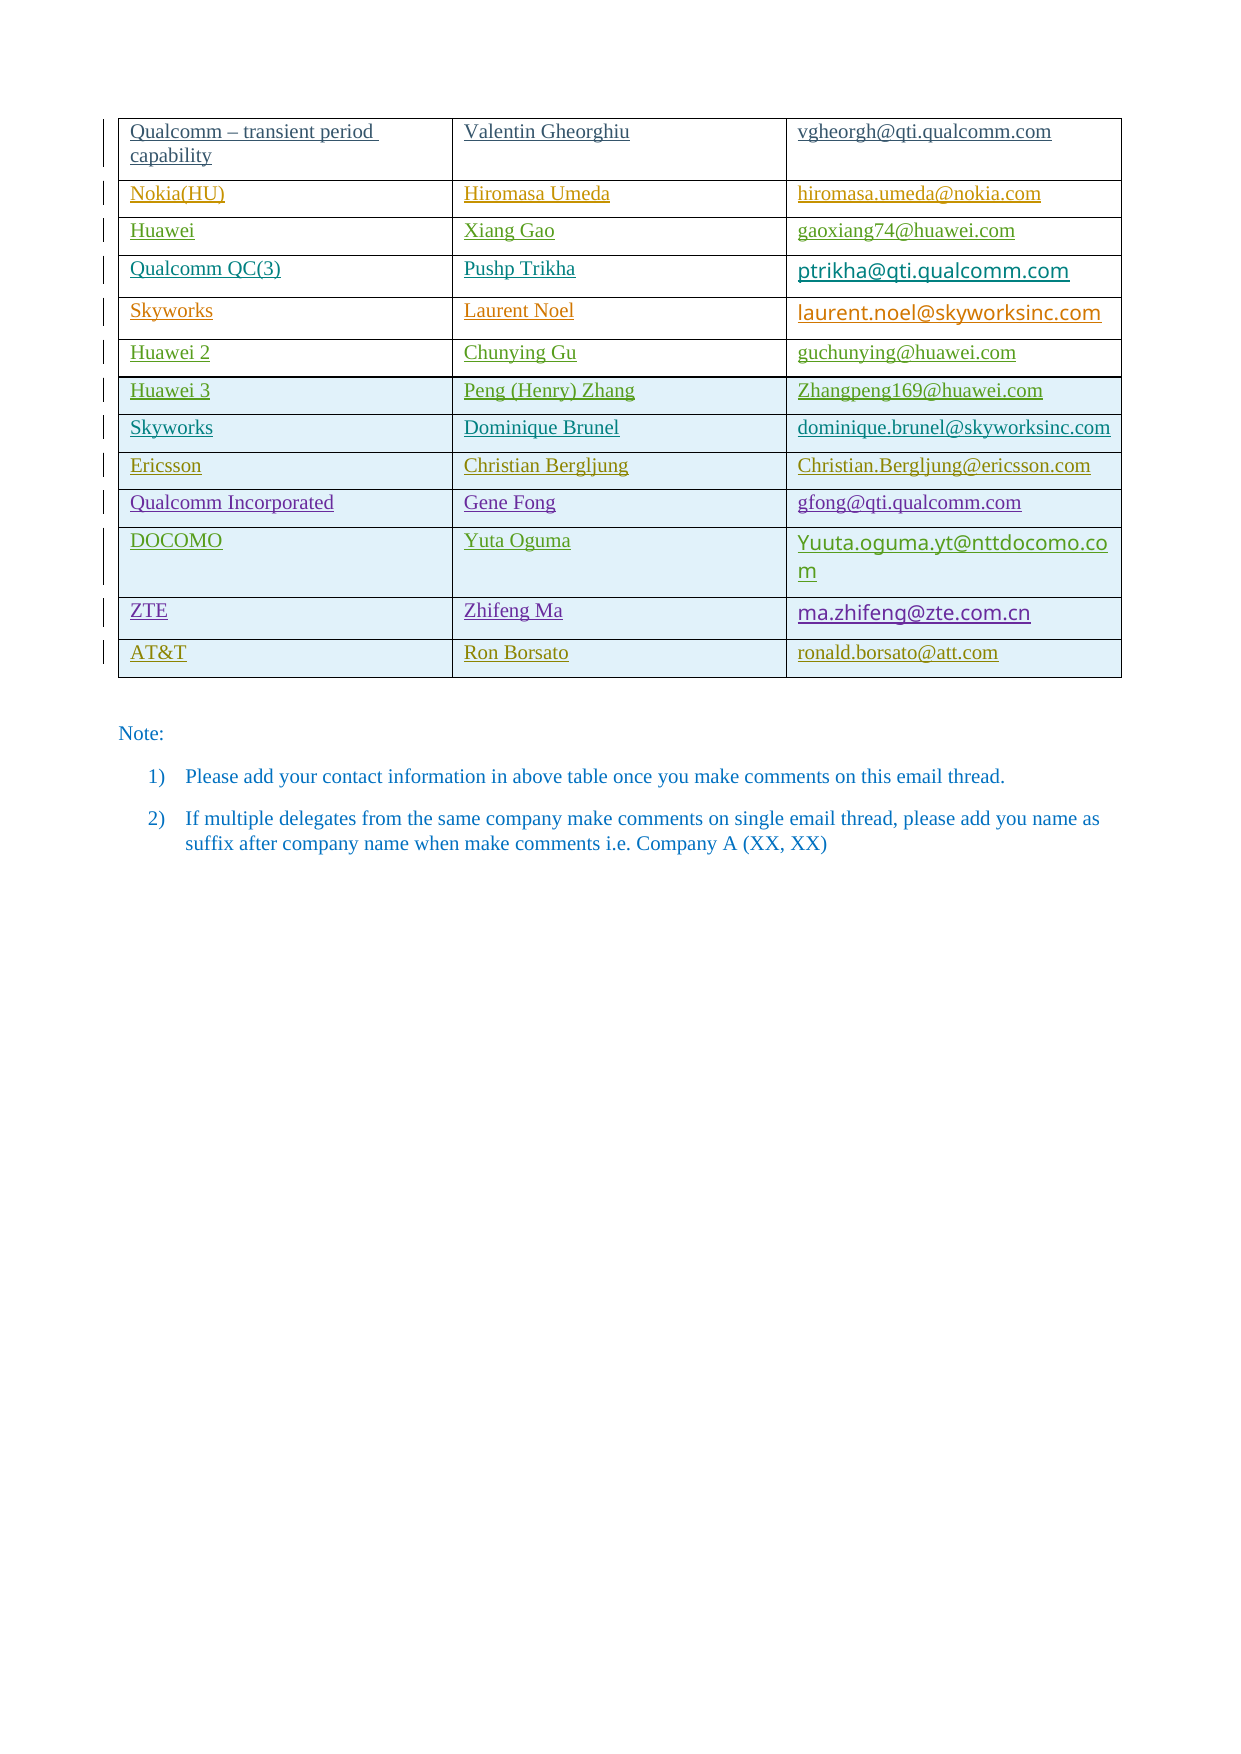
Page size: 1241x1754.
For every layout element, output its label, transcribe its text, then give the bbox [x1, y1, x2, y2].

table_cell [453, 119, 786, 180]
table_cell [119, 298, 452, 339]
table_cell [453, 298, 786, 339]
table_cell [787, 119, 1121, 180]
table_cell [787, 340, 1121, 376]
table_cell [453, 256, 786, 297]
table_cell [119, 256, 452, 297]
list If multiple delegates from the same company make comments on single email thread, please add you name as suffix after company name when make comments i.e. Company A (XX, XX) [148, 806, 1122, 854]
table_cell [453, 340, 786, 376]
table_cell [453, 218, 786, 255]
table_cell [787, 298, 1121, 339]
table_cell [787, 256, 1121, 297]
table_cell [787, 218, 1121, 255]
table_cell [787, 181, 1121, 217]
list Please add your contact information in above table once you make comments on this email thread. [148, 763, 1122, 788]
text Note: [118, 721, 1122, 745]
table_cell [119, 218, 452, 255]
table_cell [119, 181, 452, 217]
table_cell [119, 119, 452, 180]
table_cell [119, 340, 452, 376]
table_cell [453, 181, 786, 217]
